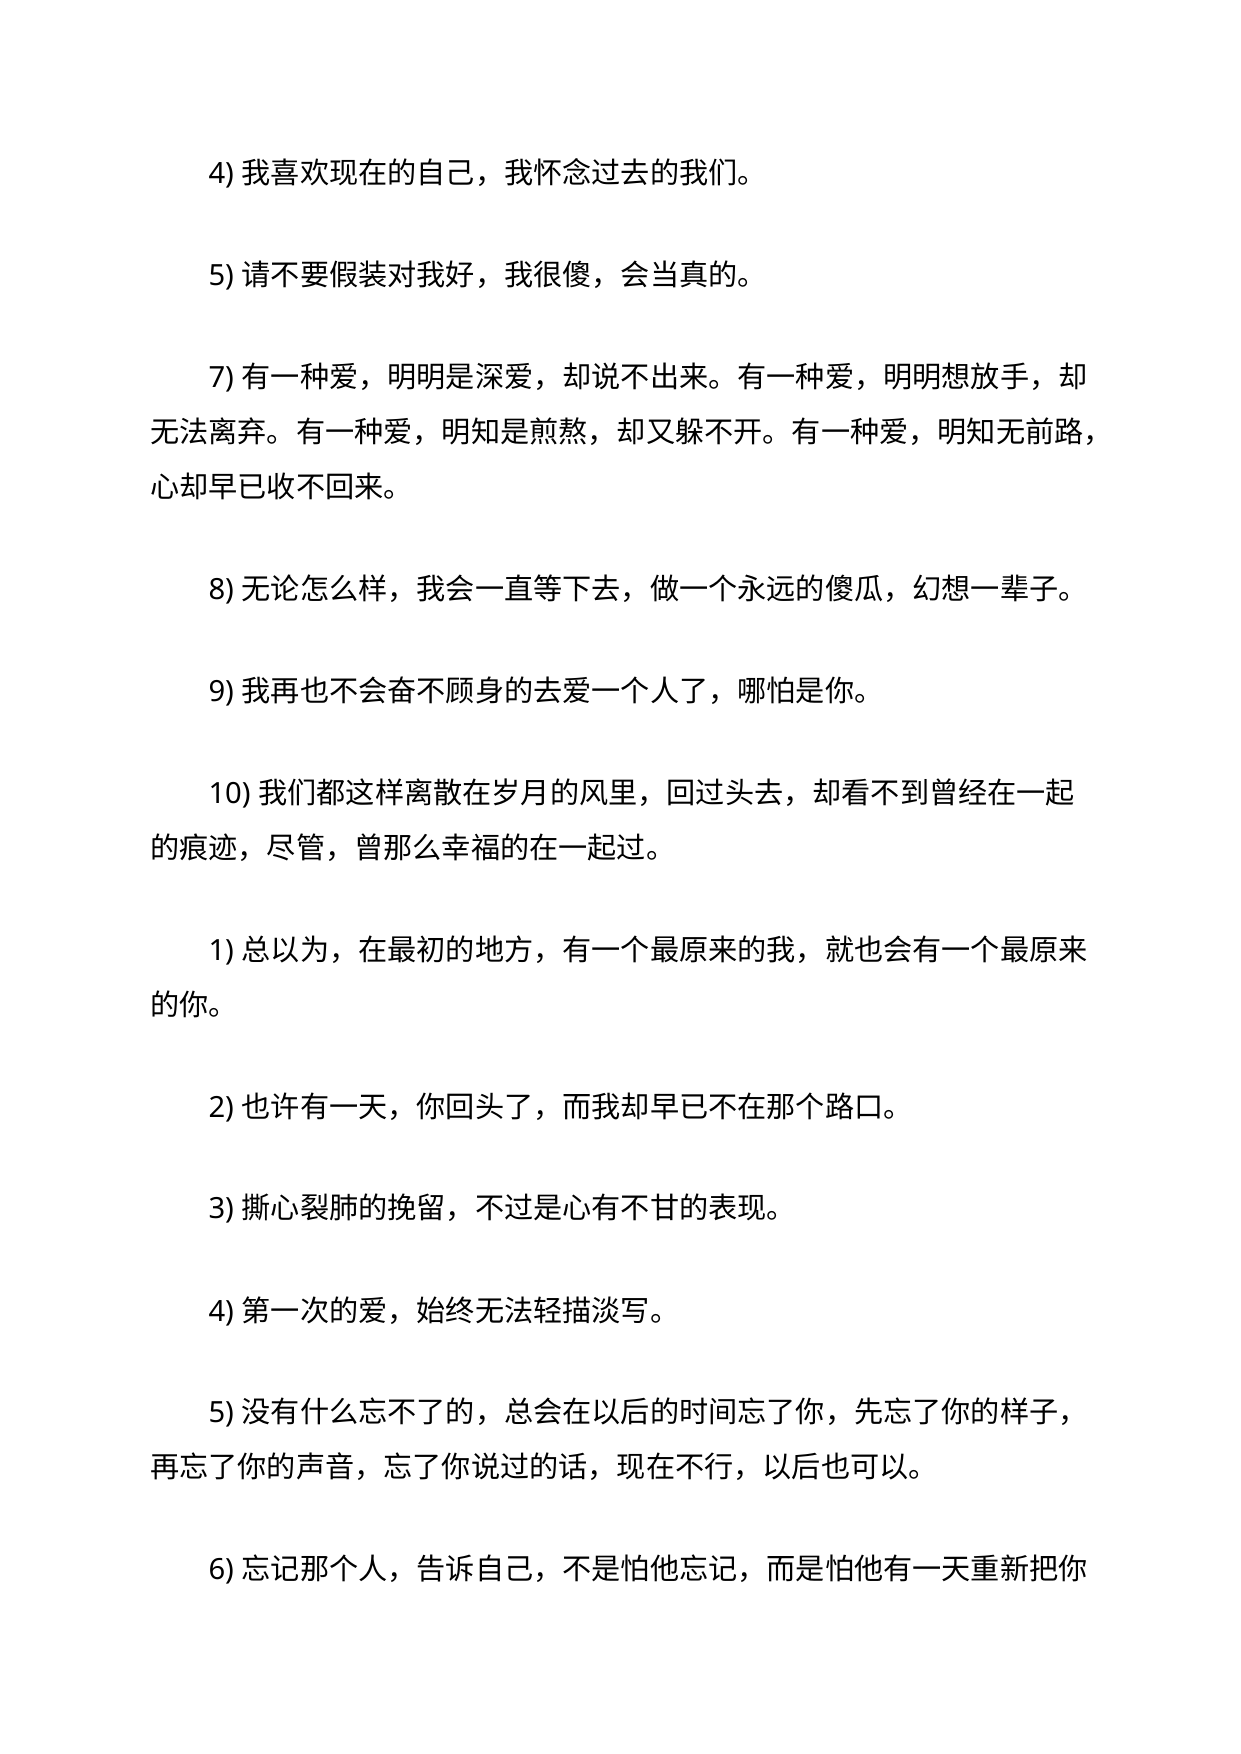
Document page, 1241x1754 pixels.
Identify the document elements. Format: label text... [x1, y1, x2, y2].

text 4) 我喜欢现在的自己，我怀念过去的我们。 [150, 150, 1090, 192]
text 9) 我再也不会奋不顾身的去爱一个人了，哪怕是你。 [150, 668, 1090, 710]
text 7) 有一种爱，明明是深爱，却说不出来。有一种爱，明明想放手，却无法离弃。有一种爱，明知是煎熬，却又躲不开。有一种爱，明知无前路，心却早已收不回来。 [150, 354, 1090, 506]
text 8) 无论怎么样，我会一直等下去，做一个永远的傻瓜，幻想一辈子。 [150, 566, 1090, 608]
text 10) 我们都这样离散在岁月的风里，回过头去，却看不到曾经在一起的痕迹，尽管，曾那么幸福的在一起过。 [150, 769, 1090, 867]
text 3) 撕心裂肺的挽留，不过是心有不甘的表现。 [150, 1185, 1090, 1227]
text 5) 请不要假装对我好，我很傻，会当真的。 [150, 252, 1090, 294]
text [150, 1546, 1090, 1588]
text 2) 也许有一天，你回头了，而我却早已不在那个路口。 [150, 1083, 1090, 1126]
text 4) 第一次的爱，始终无法轻描淡写。 [150, 1287, 1090, 1329]
text 1) 总以为，在最初的地方，有一个最原来的我，就也会有一个最原来的你。 [150, 926, 1090, 1024]
text 5) 没有什么忘不了的，总会在以后的时间忘了你，先忘了你的样子，再忘了你的声音，忘了你说过的话，现在不行，以后也可以。 [150, 1389, 1090, 1486]
